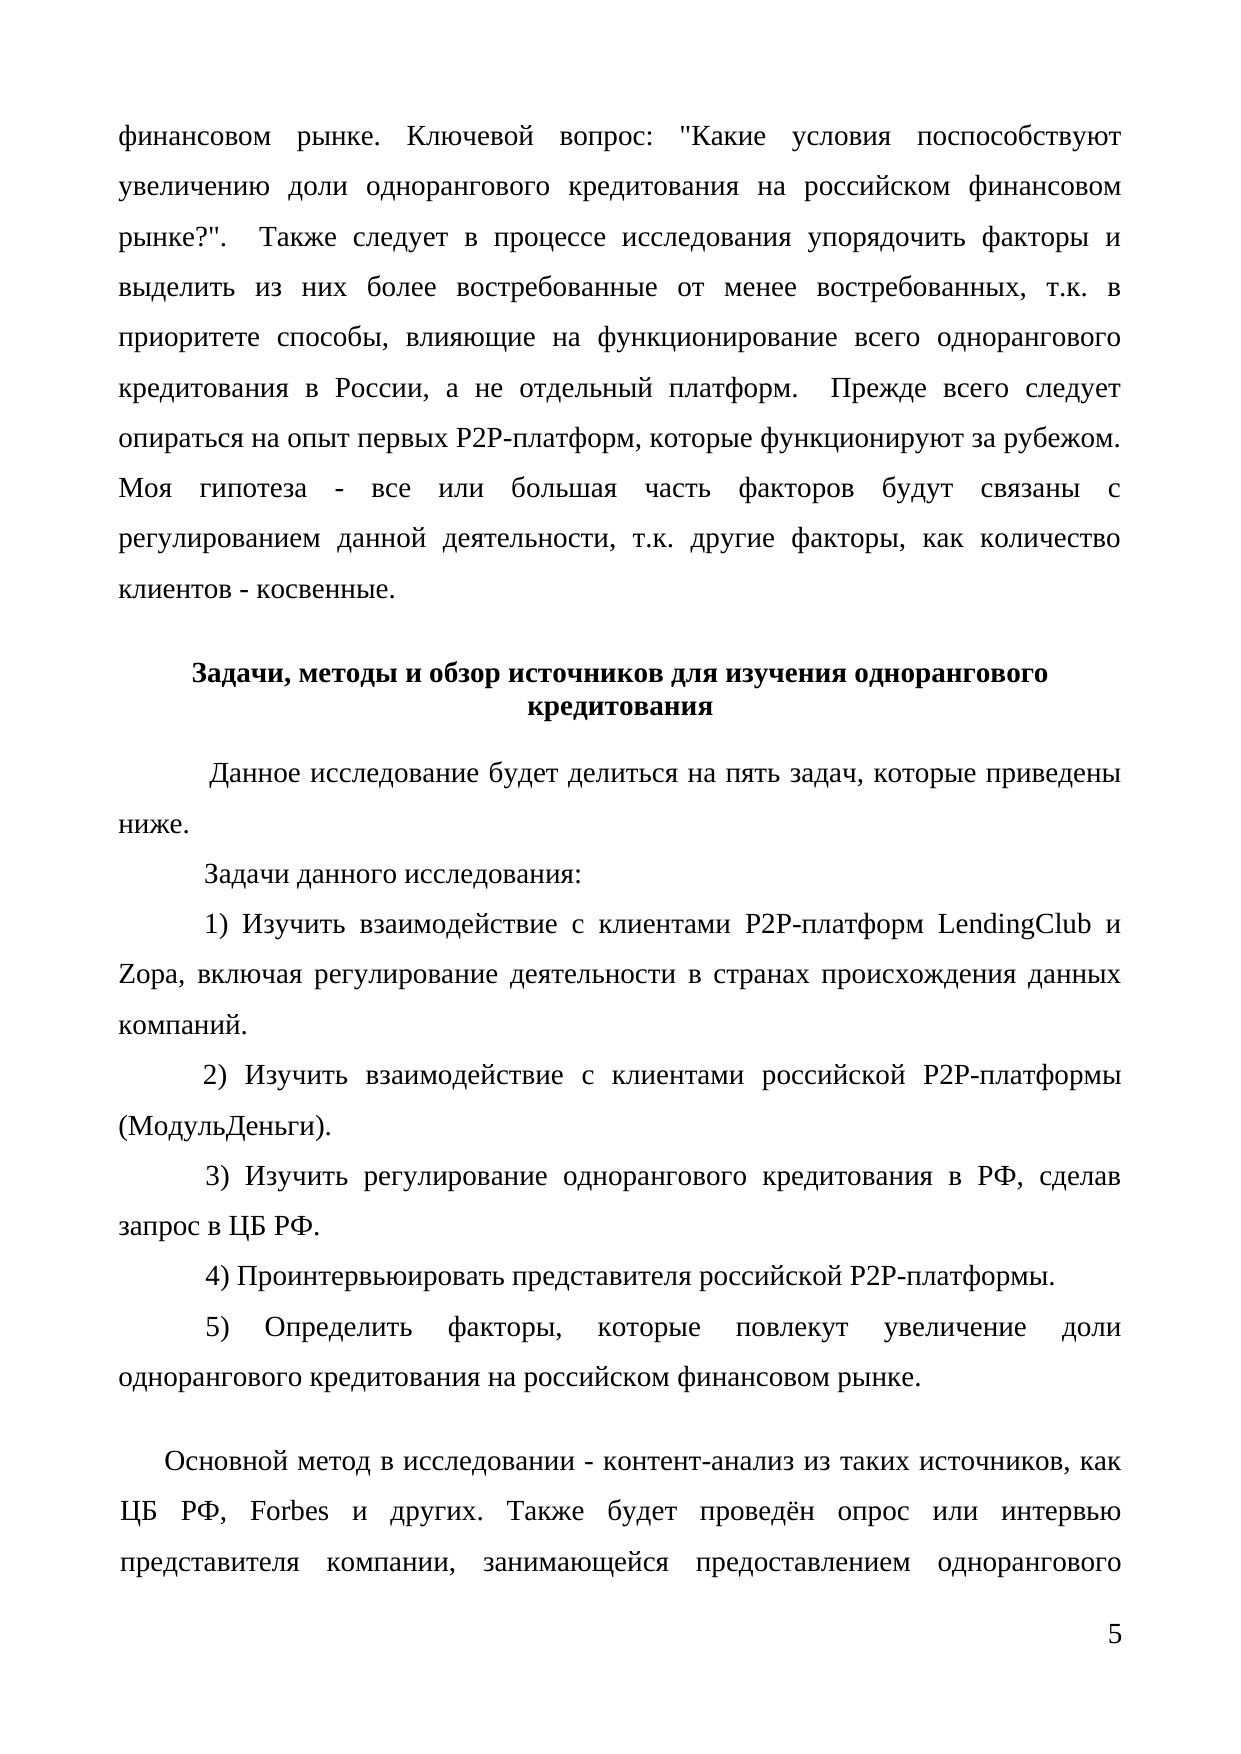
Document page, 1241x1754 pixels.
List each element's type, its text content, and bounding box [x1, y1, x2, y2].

text Задачи данного исследования: [118, 856, 1122, 889]
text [118, 118, 1122, 604]
text 2) Изучить взаимодействие с клиентами российской P2P-платформы (МодульДеньги). [118, 1057, 1122, 1141]
text 3) Изучить регулирование однорангового кредитования в РФ, сделав запрос в ЦБ РФ. [118, 1158, 1122, 1242]
text 4) Проинтервьюировать представителя российской P2P-платформы. [118, 1258, 1122, 1292]
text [118, 1443, 1122, 1577]
text 1) Изучить взаимодействие с клиентами P2P-платформ LendingClub и Zopa, включая регулирование деятельности в странах происхождения данных компаний. [118, 906, 1122, 1041]
text 5) Определить факторы, которые повлекут увеличение доли однорангового кредитования на российском финансовом рынке. [118, 1309, 1122, 1393]
text Данное исследование будет делиться на пять задач, которые приведены ниже. [118, 755, 1122, 839]
text Задачи, методы и обзор источников для изучения однорангового кредитования [118, 655, 1122, 722]
